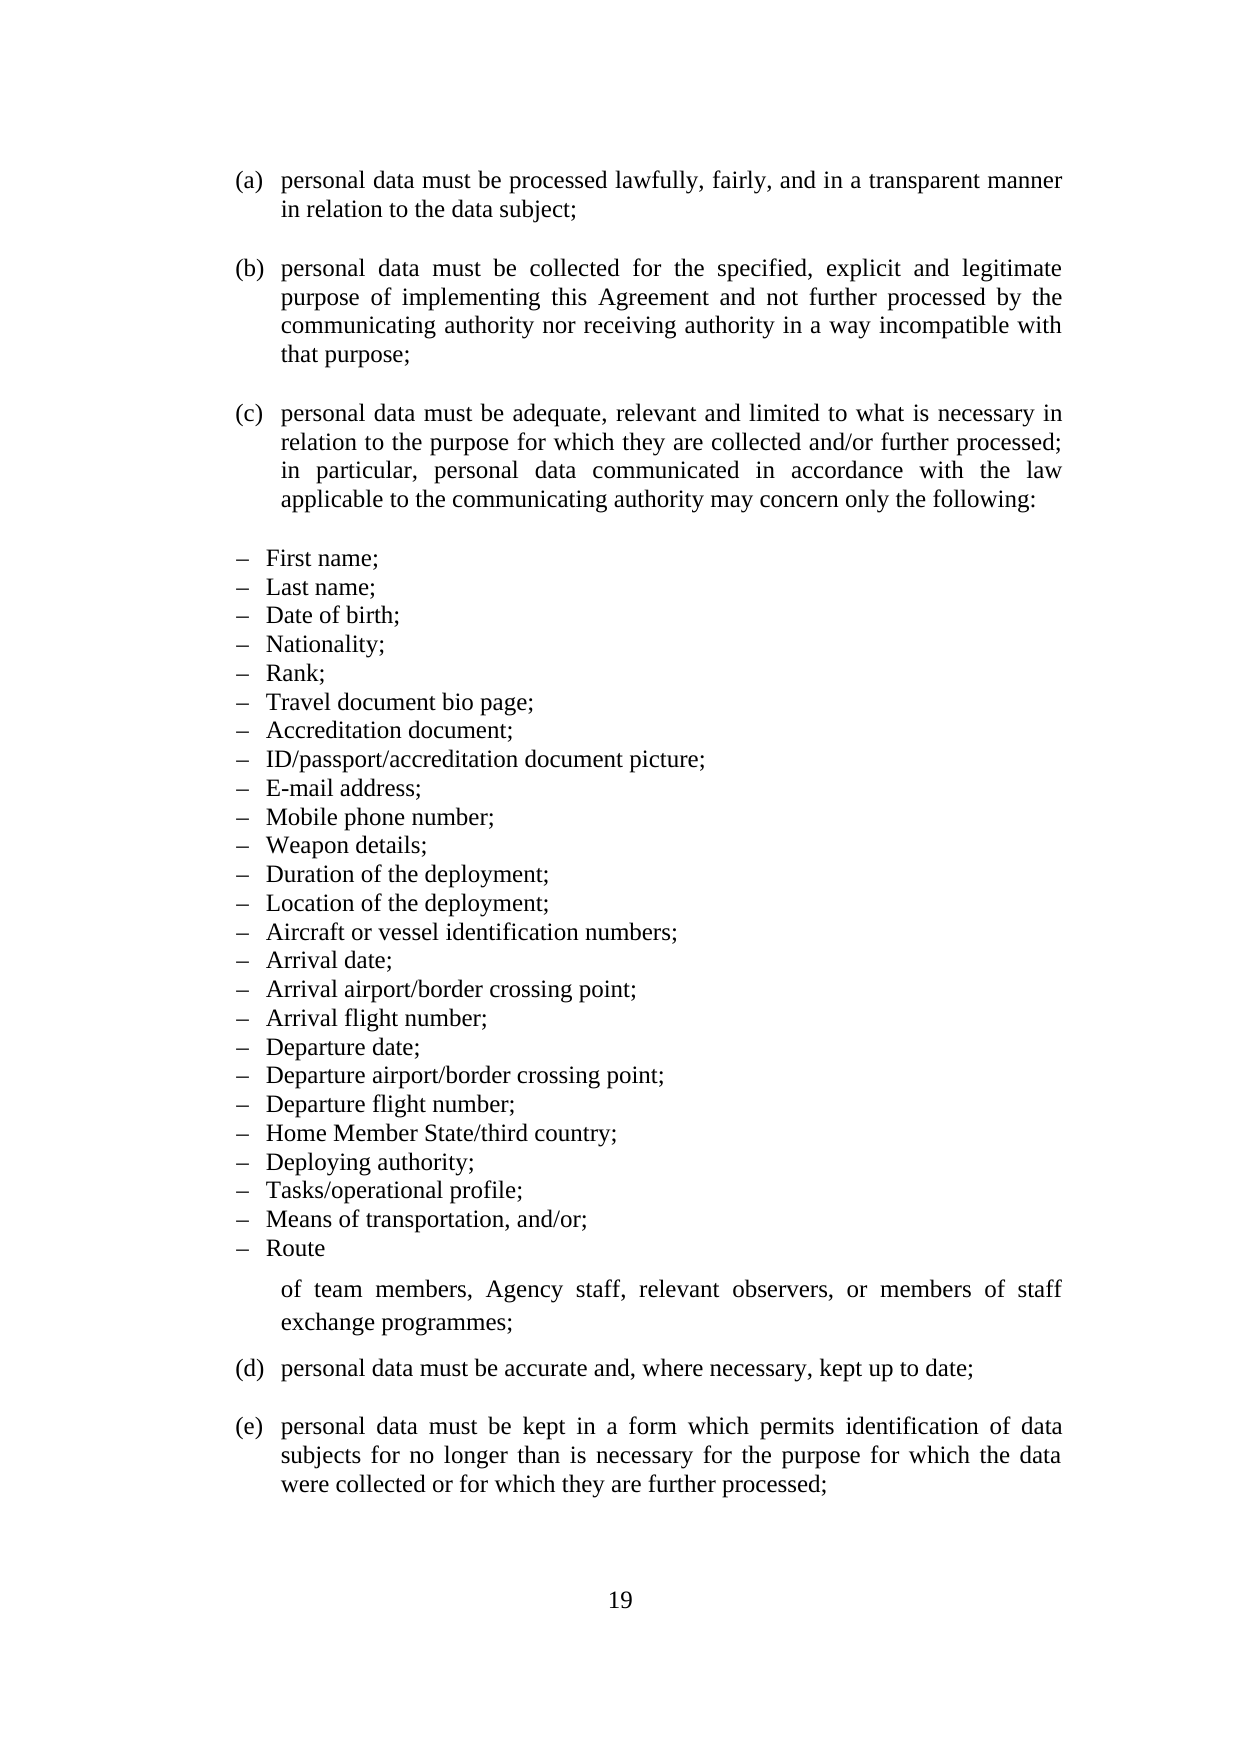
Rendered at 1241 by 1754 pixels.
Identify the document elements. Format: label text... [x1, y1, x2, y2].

list personal data must be collected for the specified, explicit and legitimate purpose of implementing this Agreement and not further processed by the communicating authority nor receiving authority in a way incompatible with that purpose; [235, 253, 1063, 368]
list personal data must be accurate and, where necessary, kept up to date; [235, 1353, 1063, 1381]
list personal data must be kept in a form which permits identification of data subjects for no longer than is necessary for the purpose for which the data were collected or for which they are further processed; [235, 1411, 1063, 1498]
list Mobile phone number; [236, 802, 1063, 830]
list Last name; [236, 572, 1063, 600]
list Accreditation document; [236, 715, 1063, 744]
list First name; [236, 543, 1063, 572]
list Arrival date; [236, 945, 1063, 974]
list Deploying authority; [236, 1147, 1063, 1175]
list Aircraft or vessel identification numbers; [236, 917, 1063, 945]
list Nationality; [236, 629, 1063, 658]
list Weapon details; [236, 830, 1063, 859]
list Departure airport/border crossing point; [236, 1060, 1063, 1089]
list Travel document bio page; [236, 687, 1063, 715]
list Rank; [236, 658, 1063, 687]
list E-mail address; [236, 773, 1063, 802]
list Date of birth; [236, 600, 1063, 629]
text of team members, Agency staff, relevant observers, or members of staff exchange programmes; [281, 1274, 1063, 1336]
list Location of the deployment; [236, 888, 1063, 917]
list Tasks/operational profile; [236, 1175, 1063, 1204]
list Home Member State/third country; [236, 1118, 1063, 1147]
list Means of transportation, and/or; [236, 1204, 1063, 1233]
list personal data must be processed lawfully, fairly, and in a transparent manner in relation to the data subject; [235, 165, 1063, 223]
list Arrival flight number; [236, 1003, 1063, 1032]
list Departure date; [236, 1032, 1063, 1060]
list Route [236, 1233, 1063, 1262]
list personal data must be adequate, relevant and limited to what is necessary in relation to the purpose for which they are collected and/or further processed; in particular, personal data communicated in accordance with the law applicable to the communicating authority may concern only the following: [235, 398, 1063, 513]
list Departure flight number; [236, 1089, 1063, 1118]
list Arrival airport/border crossing point; [236, 974, 1063, 1003]
list ID/passport/accreditation document picture; [236, 744, 1063, 773]
list Duration of the deployment; [236, 859, 1063, 888]
